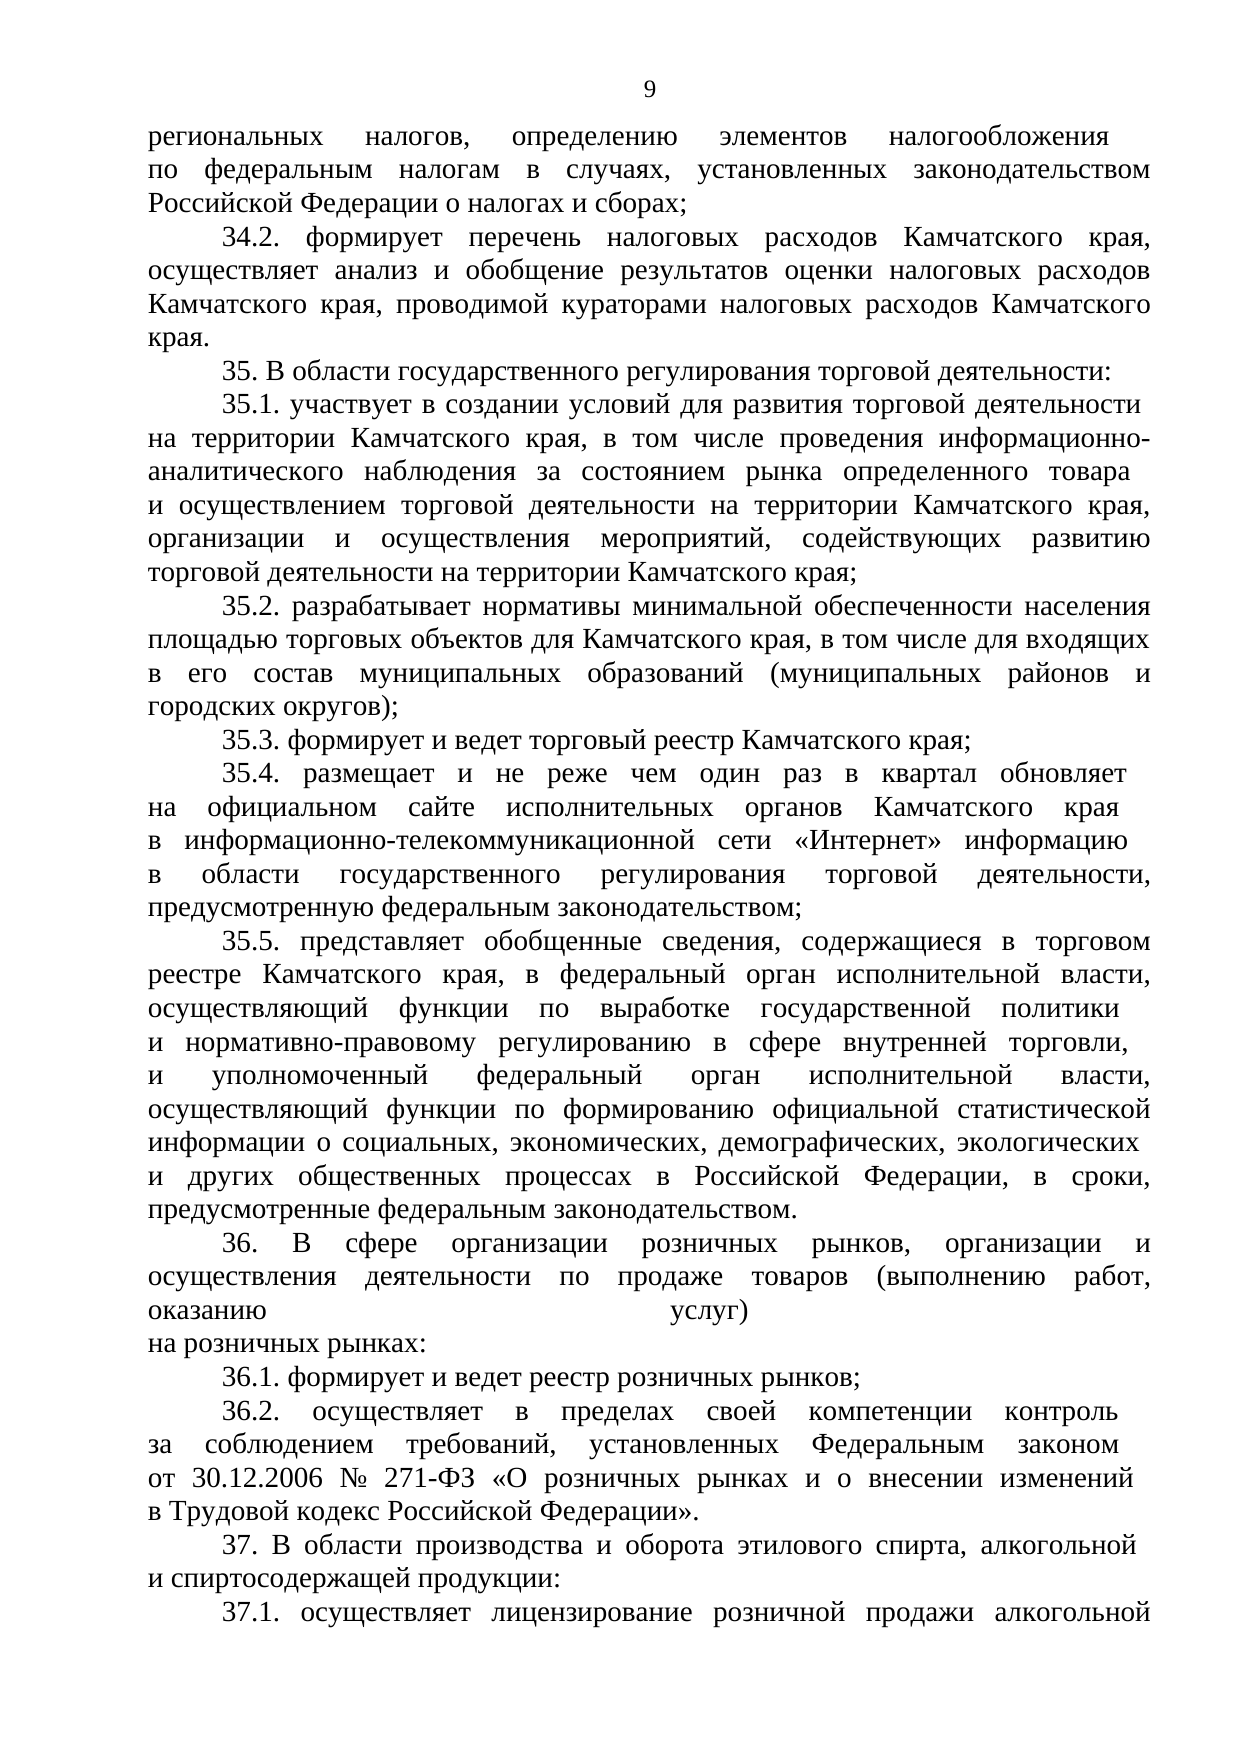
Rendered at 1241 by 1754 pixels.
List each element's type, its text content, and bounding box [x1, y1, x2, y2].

text 35.1. участвует в создании условий для развития торговой деятельности на территории Камчатского края, в том числе проведения информационно-аналитического наблюдения за состоянием рынка определенного товара и осуществлением торговой деятельности на территории Камчатского края, организации и осуществления мероприятий, содействующих развитию торговой деятельности на территории Камчатского края; [148, 386, 1152, 588]
text 36.2. осуществляет в пределах своей компетенции контроль за соблюдением требований, установленных Федеральным законом от 30.12.2006 № 271-ФЗ «О розничных рынках и о внесении изменений в Трудовой кодекс Российской Федерации». [148, 1393, 1152, 1527]
text 35.2. разрабатывает нормативы минимальной обеспеченности населения площадью торговых объектов для Камчатского края, в том числе для входящих в его состав муниципальных образований (муниципальных районов и городских округов); [148, 588, 1152, 722]
text 35. В области государственного регулирования торговой деятельности: [148, 353, 1152, 386]
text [148, 1594, 1152, 1627]
text 35.3. формирует и ведет торговый реестр Камчатского края; [148, 722, 1152, 755]
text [148, 118, 1152, 219]
text 36.1. формирует и ведет реестр розничных рынков; [148, 1359, 1152, 1393]
text 35.5. представляет обобщенные сведения, содержащиеся в торговом реестре Камчатского края, в федеральный орган исполнительной власти, осуществляющий функции по выработке государственной политики и нормативно-правовому регулированию в сфере внутренней торговли, и уполномоченный федеральный орган исполнительной власти, осуществляющий функции по формированию официальной статистической информации о социальных, экономических, демографических, экологических и других общественных процессах в Российской Федерации, в сроки, предусмотренные федеральным законодательством. [148, 923, 1152, 1225]
text 36. В сфере организации розничных рынков, организации и осуществления деятельности по продаже товаров (выполнению работ, оказанию услуг) на розничных рынках: [148, 1225, 1152, 1359]
text 35.4. размещает и не реже чем один раз в квартал обновляет на официальном сайте исполнительных органов Камчатского края в информационно-телекоммуникационной сети «Интернет» информацию в области государственного регулирования торговой деятельности, предусмотренную федеральным законодательством; [148, 755, 1152, 923]
text 37. В области производства и оборота этилового спирта, алкогольной и спиртосодержащей продукции: [148, 1527, 1152, 1594]
text 34.2. формирует перечень налоговых расходов Камчатского края, осуществляет анализ и обобщение результатов оценки налоговых расходов Камчатского края, проводимой кураторами налоговых расходов Камчатского края. [148, 219, 1152, 353]
